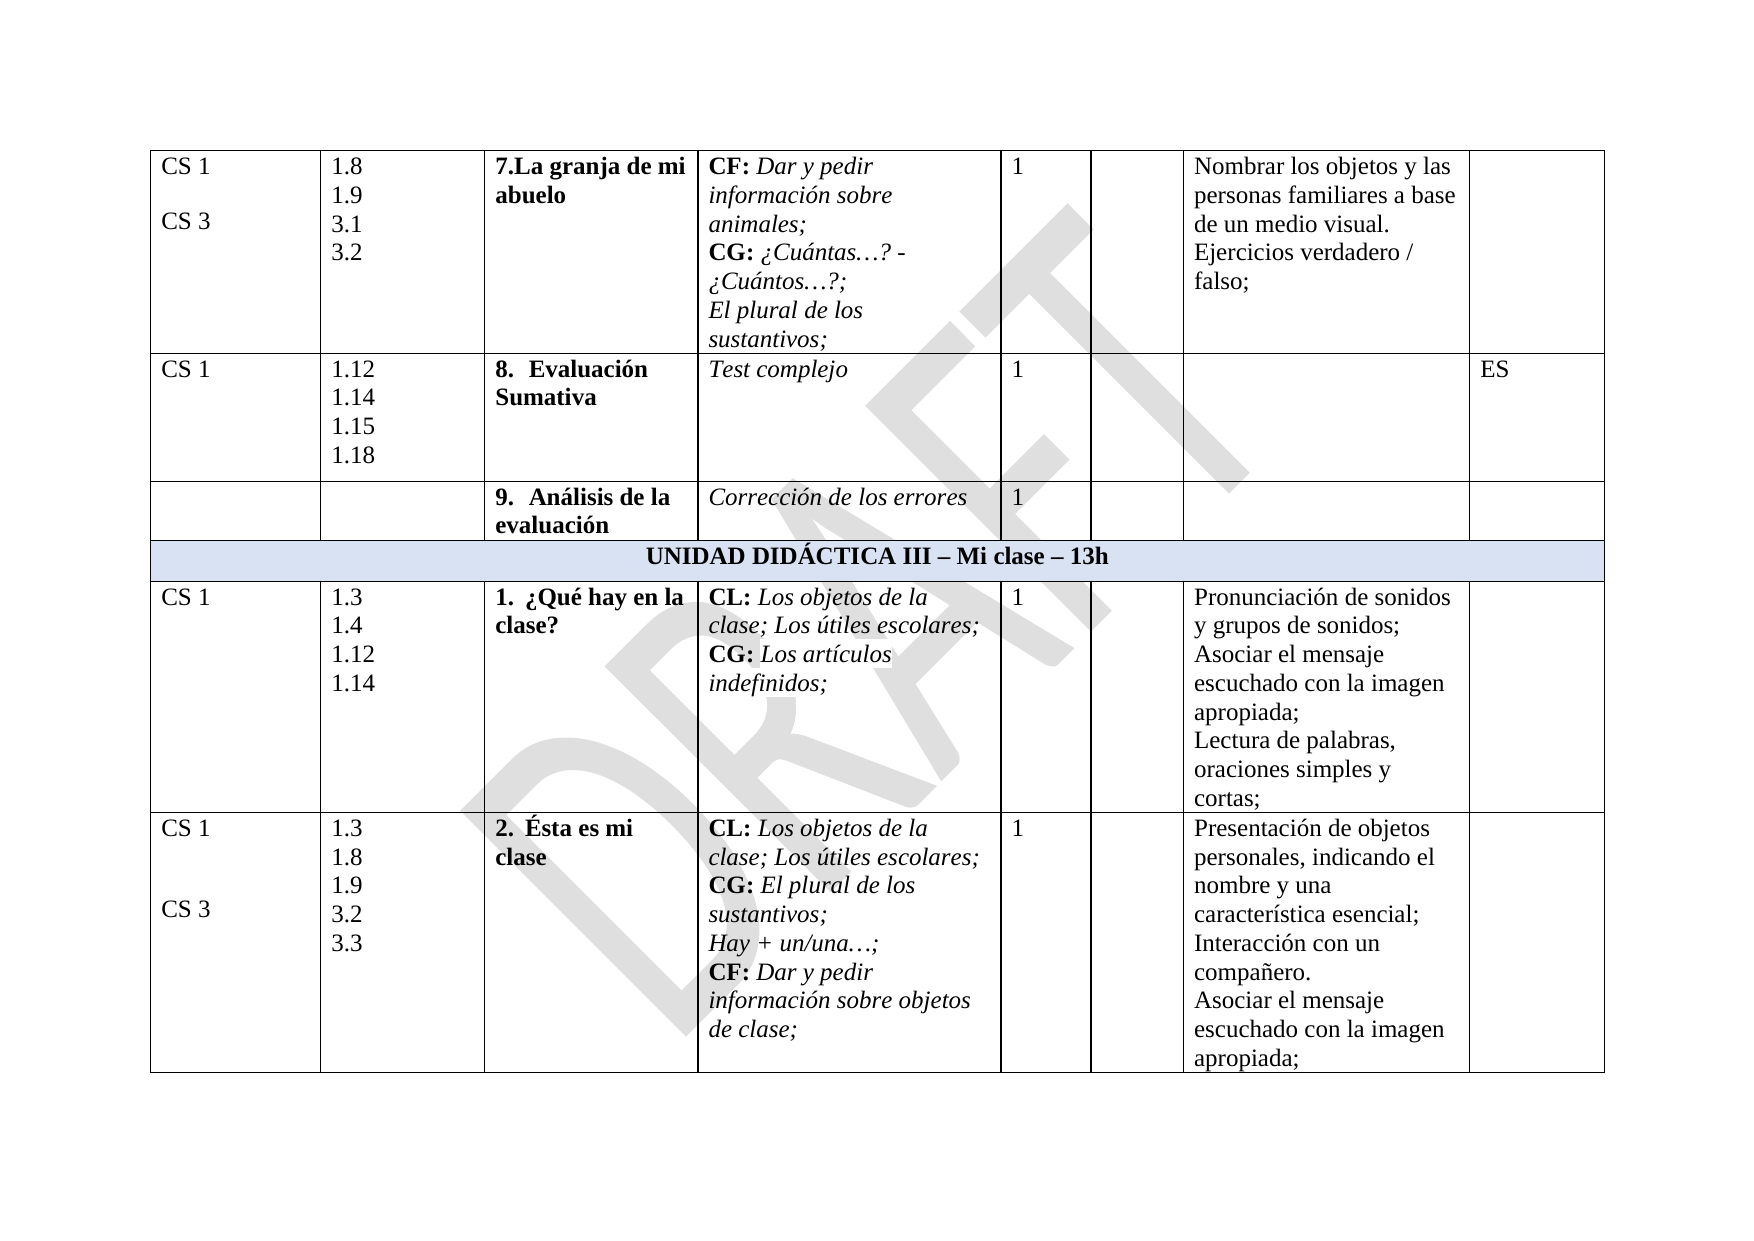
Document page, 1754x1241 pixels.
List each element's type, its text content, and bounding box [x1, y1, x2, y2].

table_cell 1.3 1.4 1.12 1.14 [321, 582, 484, 812]
table_cell CF: Dar y pedir información sobre animales; CG: ¿Cuántas…? - ¿Cuántos…?; El plural de los sustantivos; [699, 151, 1000, 352]
table_cell [1092, 482, 1183, 540]
table_cell CS 1 [151, 582, 320, 812]
table_cell 1 [1002, 482, 1090, 540]
table_cell ES [1470, 354, 1604, 481]
table_cell Test complejo [699, 354, 1000, 481]
table_cell [1092, 813, 1183, 1072]
table_cell Nombrar los objetos y las personas familiares a base de un medio visual. Ejercicios verdadero / falso; [1184, 151, 1469, 352]
table_cell [1470, 813, 1604, 1072]
table_cell [1092, 151, 1183, 352]
table_cell 1 [1002, 151, 1090, 352]
table_cell 1 [1002, 813, 1090, 1072]
table_cell [1184, 482, 1469, 540]
table_cell 1.8 1.9 3.1 3.2 [321, 151, 484, 352]
table_cell [151, 482, 320, 540]
table_cell [1184, 354, 1469, 481]
table_cell 9. Análisis de la evaluación [485, 482, 697, 540]
table_cell 8. Evaluación Sumativa [485, 354, 697, 481]
table_cell 1. ¿Qué hay en la clase? [485, 582, 697, 812]
table_cell CL: Los objetos de la clase; Los útiles escolares; CG: El plural de los sustantivos; Hay + un/una…; CF: Dar y pedir información sobre objetos de clase; [699, 813, 1000, 1072]
table_cell CL: Los objetos de la clase; Los útiles escolares; CG: Los artículos indefinidos; [699, 582, 1000, 812]
table_cell 2. Ésta es mi clase [485, 813, 697, 1072]
table_cell [321, 482, 484, 540]
table_cell 7.La granja de mi abuelo [485, 151, 697, 352]
table_cell [1092, 354, 1183, 481]
table_cell 1 [1002, 582, 1090, 812]
table_cell [1092, 582, 1183, 812]
table_cell CS 1 CS 3 [151, 151, 320, 352]
table_cell 1.3 1.8 1.9 3.2 3.3 [321, 813, 484, 1072]
table_cell Pronunciación de sonidos y grupos de sonidos; Asociar el mensaje escuchado con la imagen apropiada; Lectura de palabras, oraciones simples y cortas; [1184, 582, 1469, 812]
table_cell CS 1 [151, 354, 320, 481]
table_cell Presentación de objetos personales, indicando el nombre y una característica esencial; Interacción con un compañero. Asociar el mensaje escuchado con la imagen apropiada; [1184, 813, 1469, 1072]
table_cell 1 [1002, 354, 1090, 481]
table_cell [1470, 151, 1604, 352]
table_cell [1470, 582, 1604, 812]
table_cell Corrección de los errores [699, 482, 1000, 540]
table_cell CS 1 CS 3 [151, 813, 320, 1072]
table_cell 1.12 1.14 1.15 1.18 [321, 354, 484, 481]
table_cell [1470, 482, 1604, 540]
table_cell UNIDAD DIDÁCTICA III – Mi clase – 13h [151, 541, 1604, 581]
